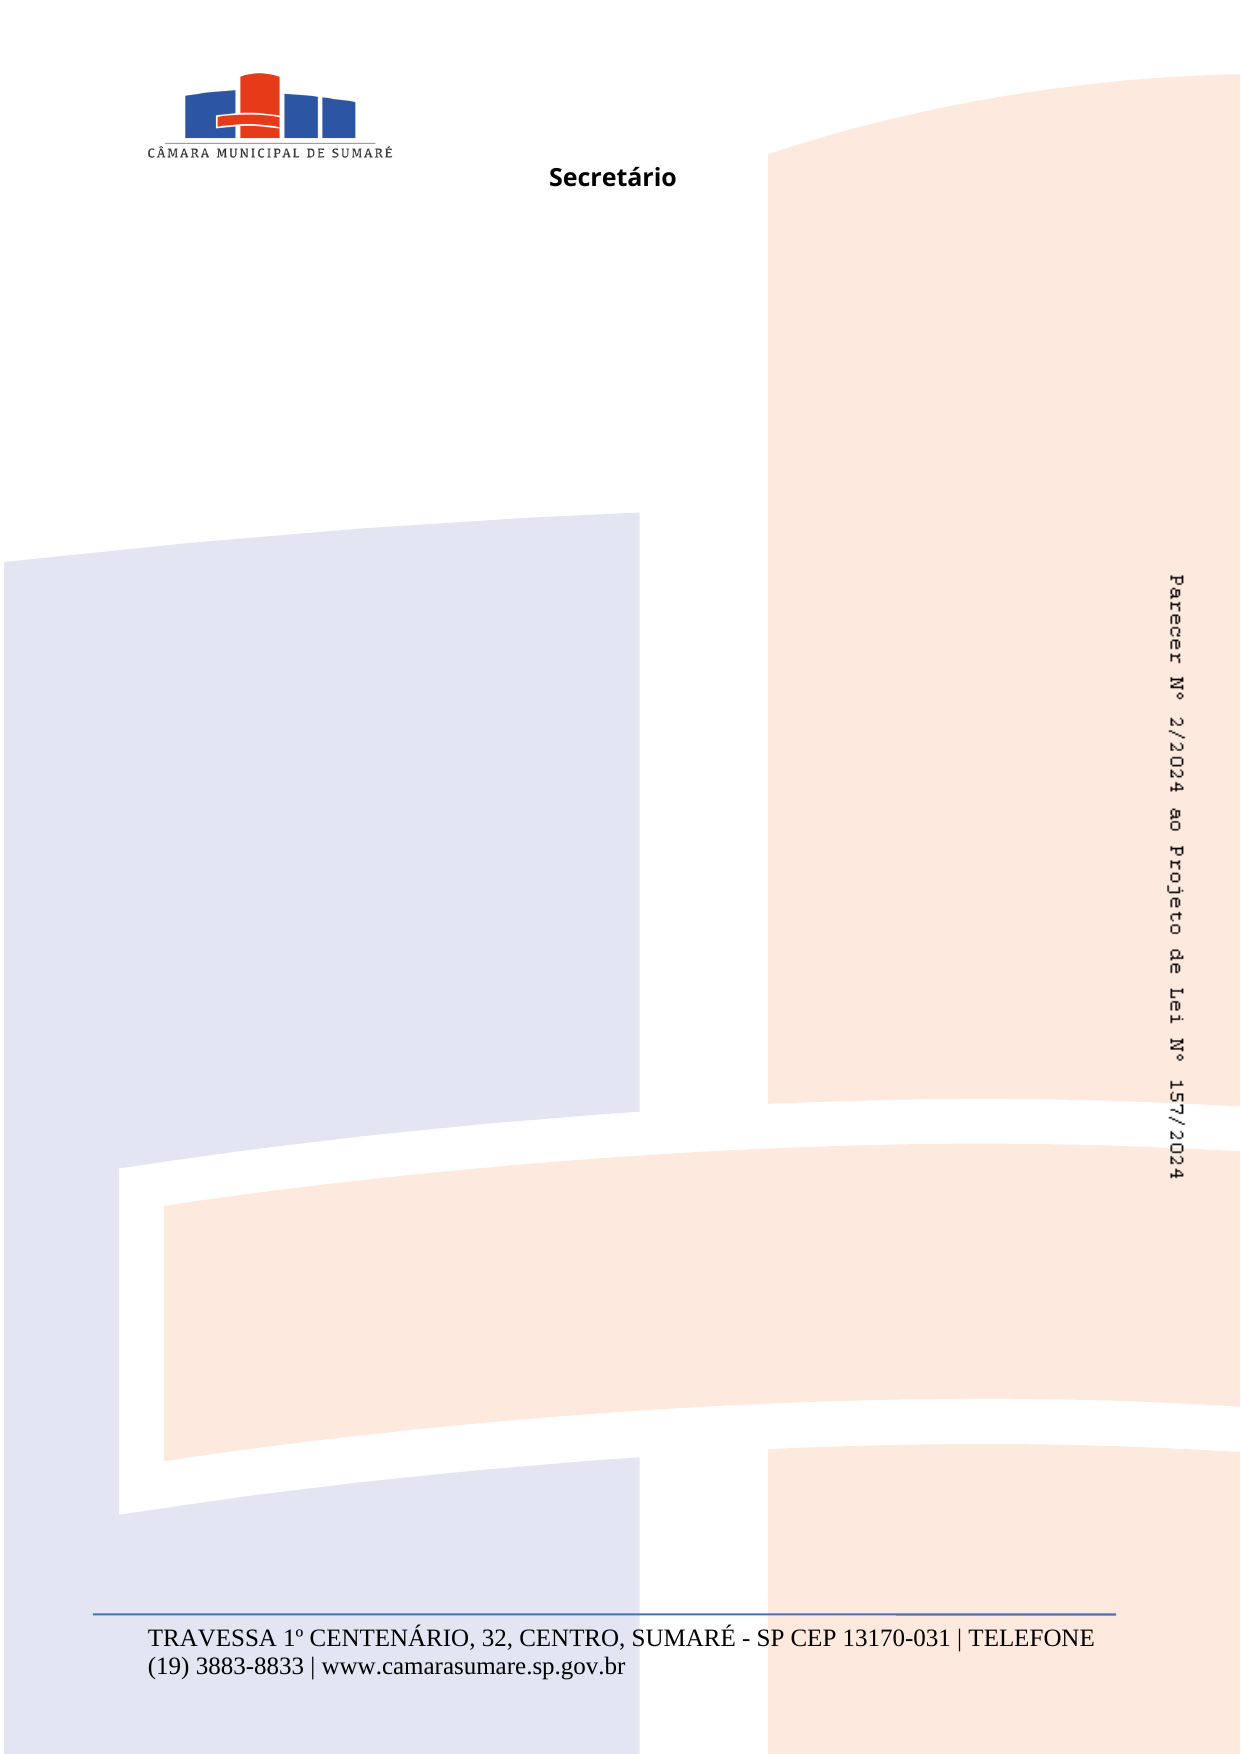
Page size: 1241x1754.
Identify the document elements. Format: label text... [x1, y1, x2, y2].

picture [147, 73, 394, 160]
text Secretário [443, 160, 1107, 194]
picture [1142, 571, 1205, 1183]
